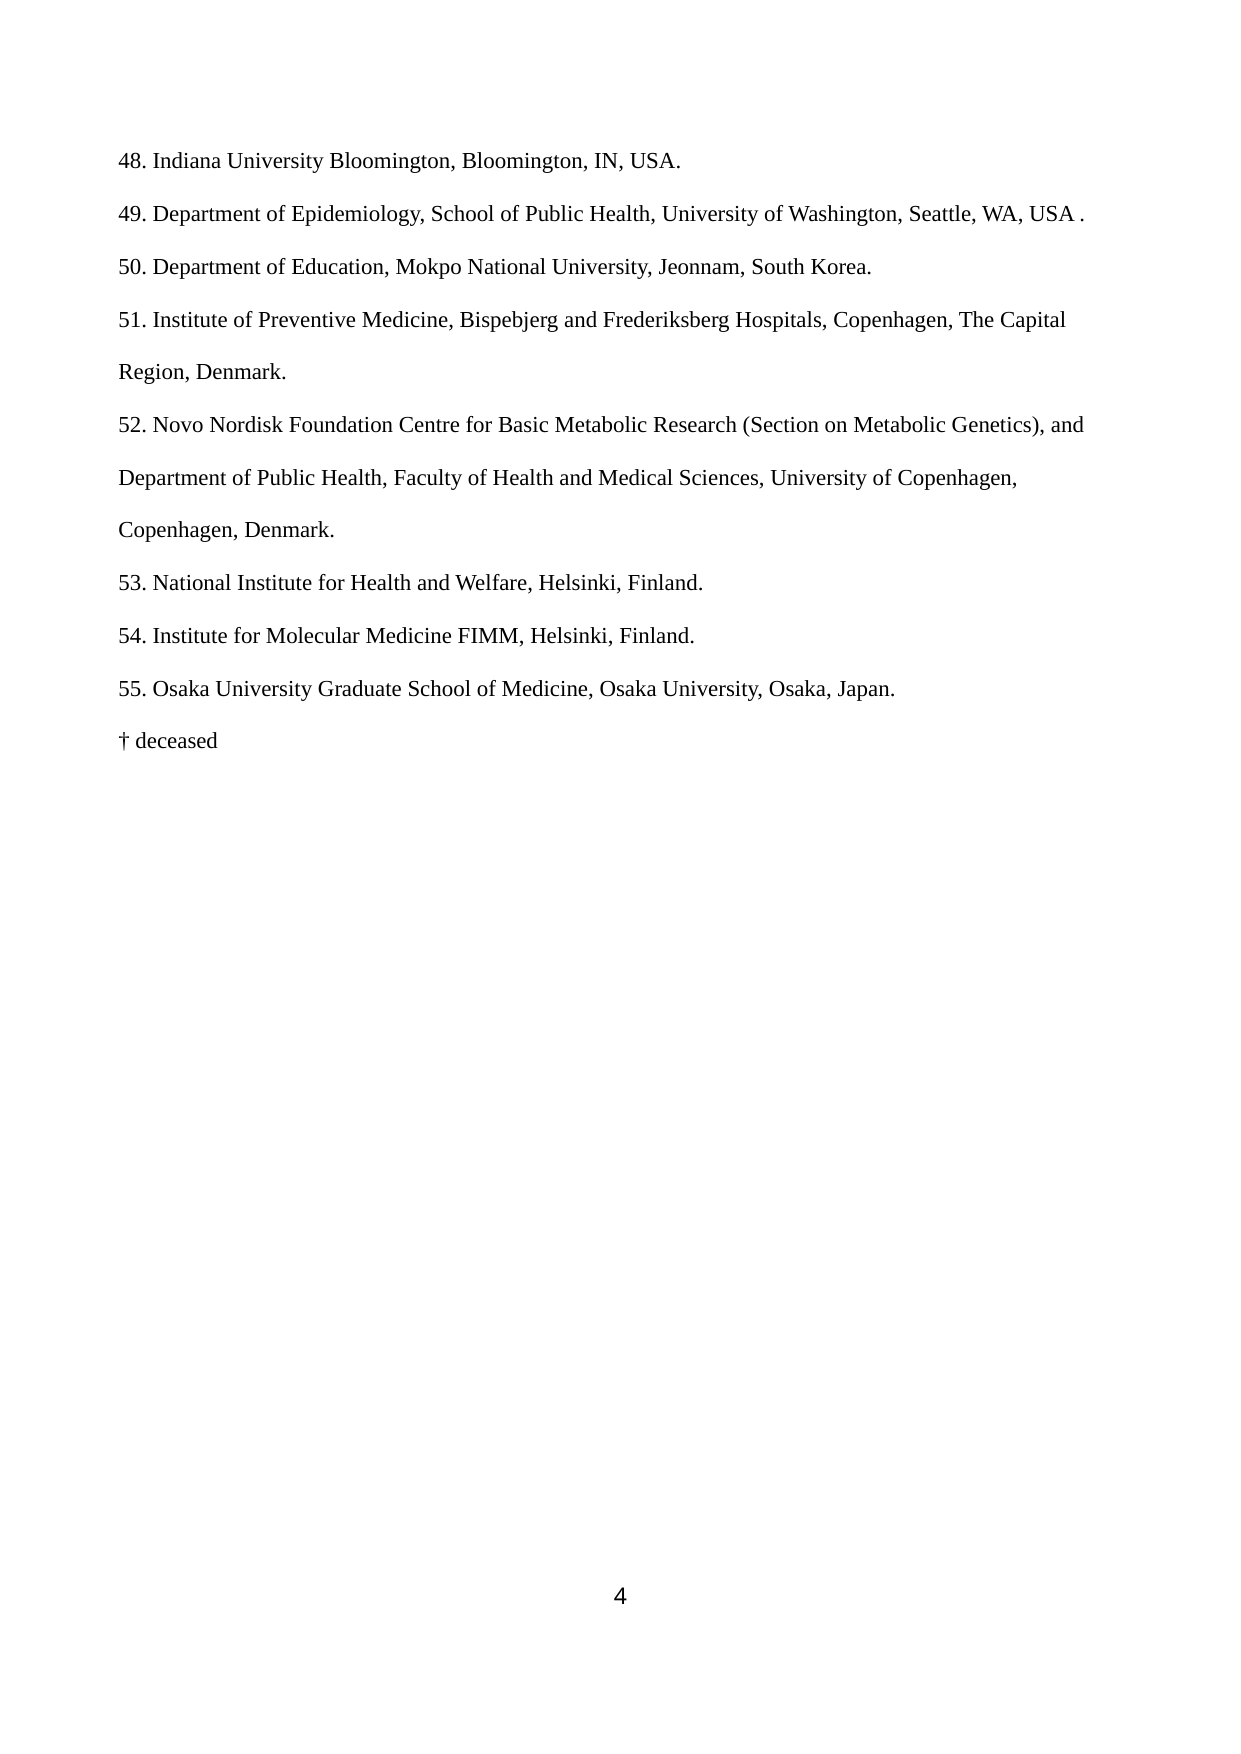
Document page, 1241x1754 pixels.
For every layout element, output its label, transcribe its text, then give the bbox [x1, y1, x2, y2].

text 55. Osaka University Graduate School of Medicine, Osaka University, Osaka, Japan. [118, 675, 1122, 701]
text 53. National Institute for Health and Welfare, Helsinki, Finland. [118, 569, 1122, 596]
text 49. Department of Epidemiology, School of Public Health, University of Washington, Seattle, WA, USA . [118, 200, 1122, 227]
text 51. Institute of Preventive Medicine, Bispebjerg and Frederiksberg Hospitals, Copenhagen, The Capital Region, Denmark. [118, 306, 1122, 385]
text 50. Department of Education, Mokpo National University, Jeonnam, South Korea. [118, 253, 1122, 279]
text † deceased [118, 727, 1122, 754]
text 48. Indiana University Bloomington, Bloomington, IN, USA. [118, 148, 1122, 174]
text 52. Novo Nordisk Foundation Centre for Basic Metabolic Research (Section on Metabolic Genetics), and Department of Public Health, Faculty of Health and Medical Sciences, University of Copenhagen, Copenhagen, Denmark. [118, 411, 1122, 543]
text 54. Institute for Molecular Medicine FIMM, Helsinki, Finland. [118, 622, 1122, 648]
